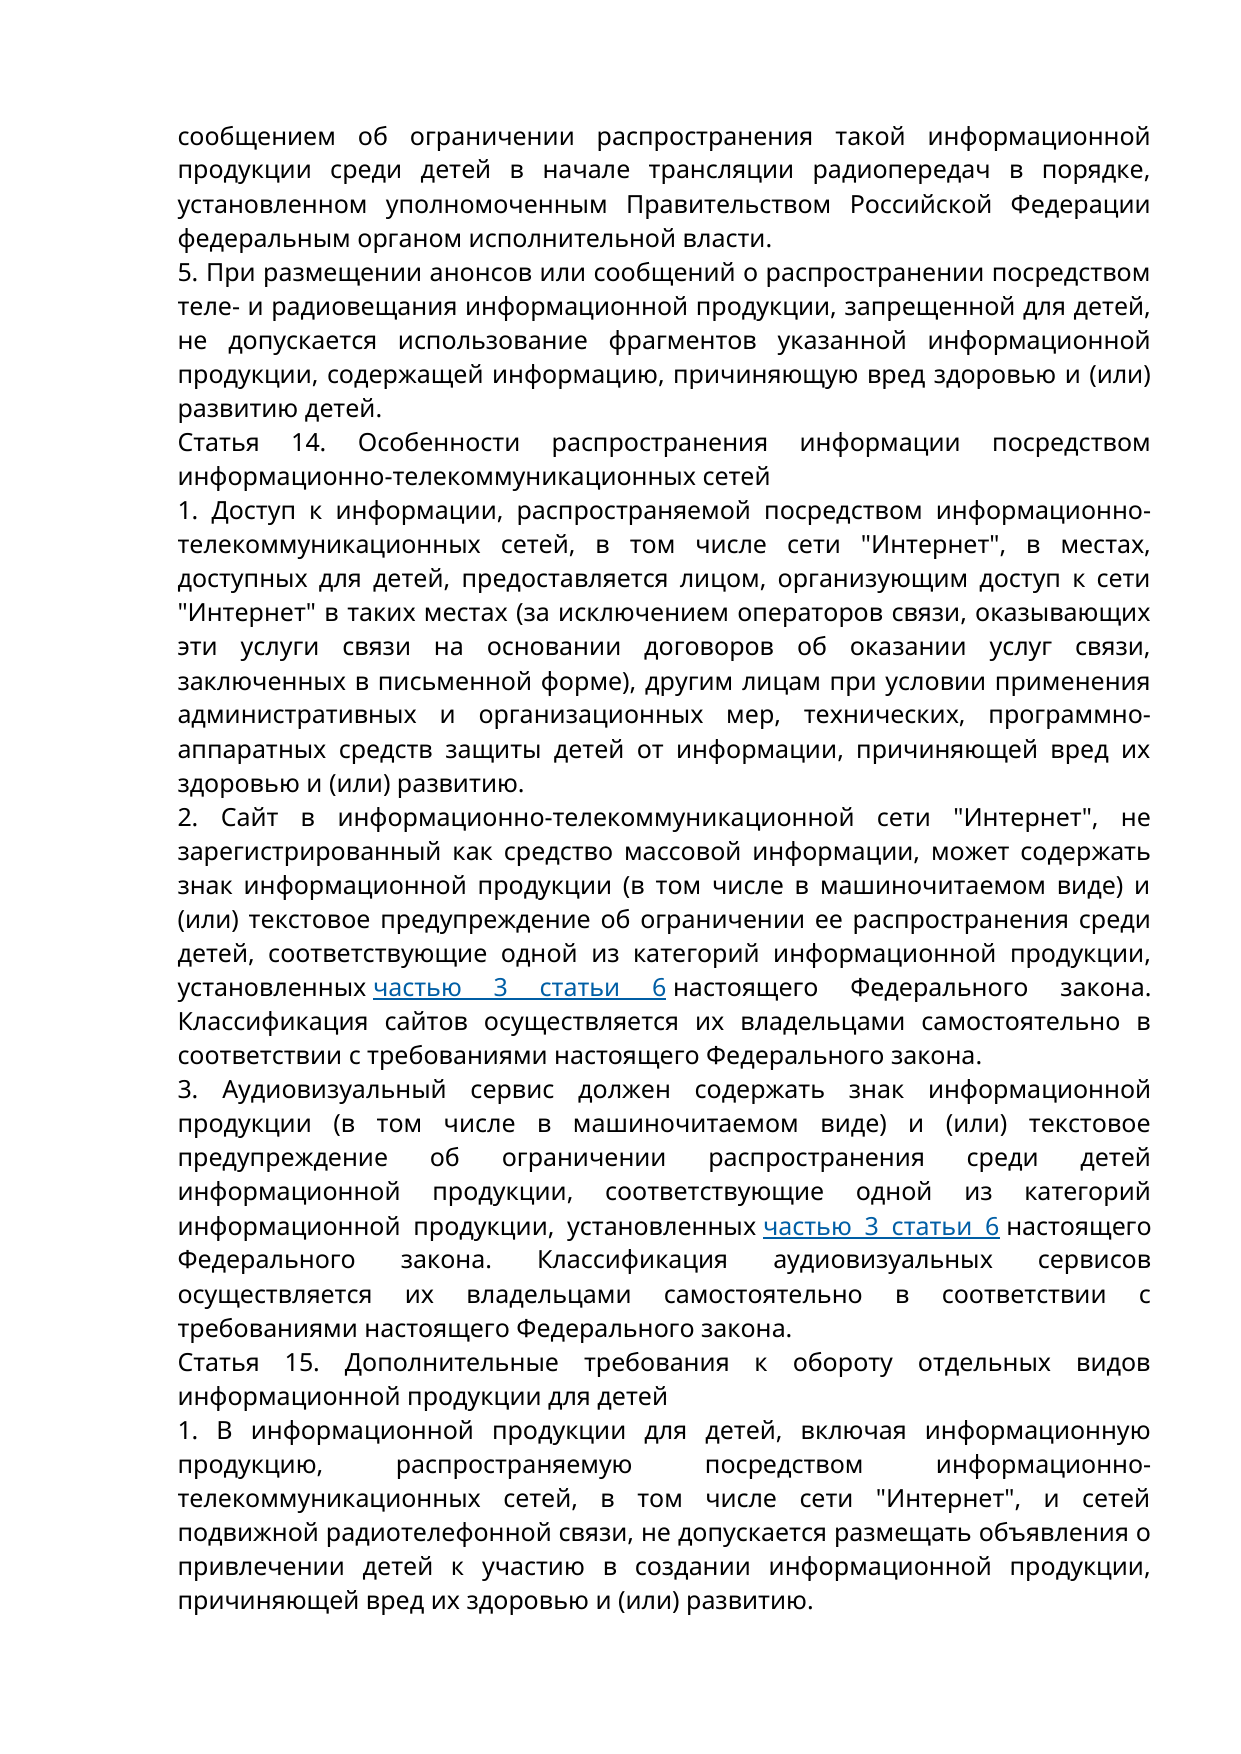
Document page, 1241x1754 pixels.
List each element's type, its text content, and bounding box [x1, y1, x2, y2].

text 5. При размещении анонсов или сообщений о распространении посредством теле- и радиовещания информационной продукции, запрещенной для детей, не допускается использование фрагментов указанной информационной продукции, содержащей информацию, причиняющую вред здоровью и (или) развитию детей. [177, 254, 1152, 425]
text Статья 15. Дополнительные требования к обороту отдельных видов информационной продукции для детей [177, 1344, 1152, 1412]
text 2. Сайт в информационно-телекоммуникационной сети "Интернет", не зарегистрированный как средство массовой информации, может содержать знак информационной продукции (в том числе в машиночитаемом виде) и (или) текстовое предупреждение об ограничении ее распространения среди детей, соответствующие одной из категорий информационной продукции, установленных частью 3 статьи 6 настоящего Федерального закона. Классификация сайтов осуществляется их владельцами самостоятельно в соответствии с требованиями настоящего Федерального закона. [177, 799, 1152, 1072]
text 1. Доступ к информации, распространяемой посредством информационно-телекоммуникационных сетей, в том числе сети "Интернет", в местах, доступных для детей, предоставляется лицом, организующим доступ к сети "Интернет" в таких местах (за исключением операторов связи, оказывающих эти услуги связи на основании договоров об оказании услуг связи, заключенных в письменной форме), другим лицам при условии применения административных и организационных мер, технических, программно-аппаратных средств защиты детей от информации, причиняющей вред их здоровью и (или) развитию. [177, 493, 1152, 799]
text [177, 118, 1152, 254]
text Статья 14. Особенности распространения информации посредством информационно-телекоммуникационных сетей [177, 425, 1152, 493]
text 3. Аудиовизуальный сервис должен содержать знак информационной продукции (в том числе в машиночитаемом виде) и (или) текстовое предупреждение об ограничении распространения среди детей информационной продукции, соответствующие одной из категорий информационной продукции, установленных частью 3 статьи 6 настоящего Федерального закона. Классификация аудиовизуальных сервисов осуществляется их владельцами самостоятельно в соответствии с требованиями настоящего Федерального закона. [177, 1072, 1152, 1344]
text 1. В информационной продукции для детей, включая информационную продукцию, распространяемую посредством информационно-телекоммуникационных сетей, в том числе сети "Интернет", и сетей подвижной радиотелефонной связи, не допускается размещать объявления о привлечении детей к участию в создании информационной продукции, причиняющей вред их здоровью и (или) развитию. [177, 1412, 1152, 1617]
